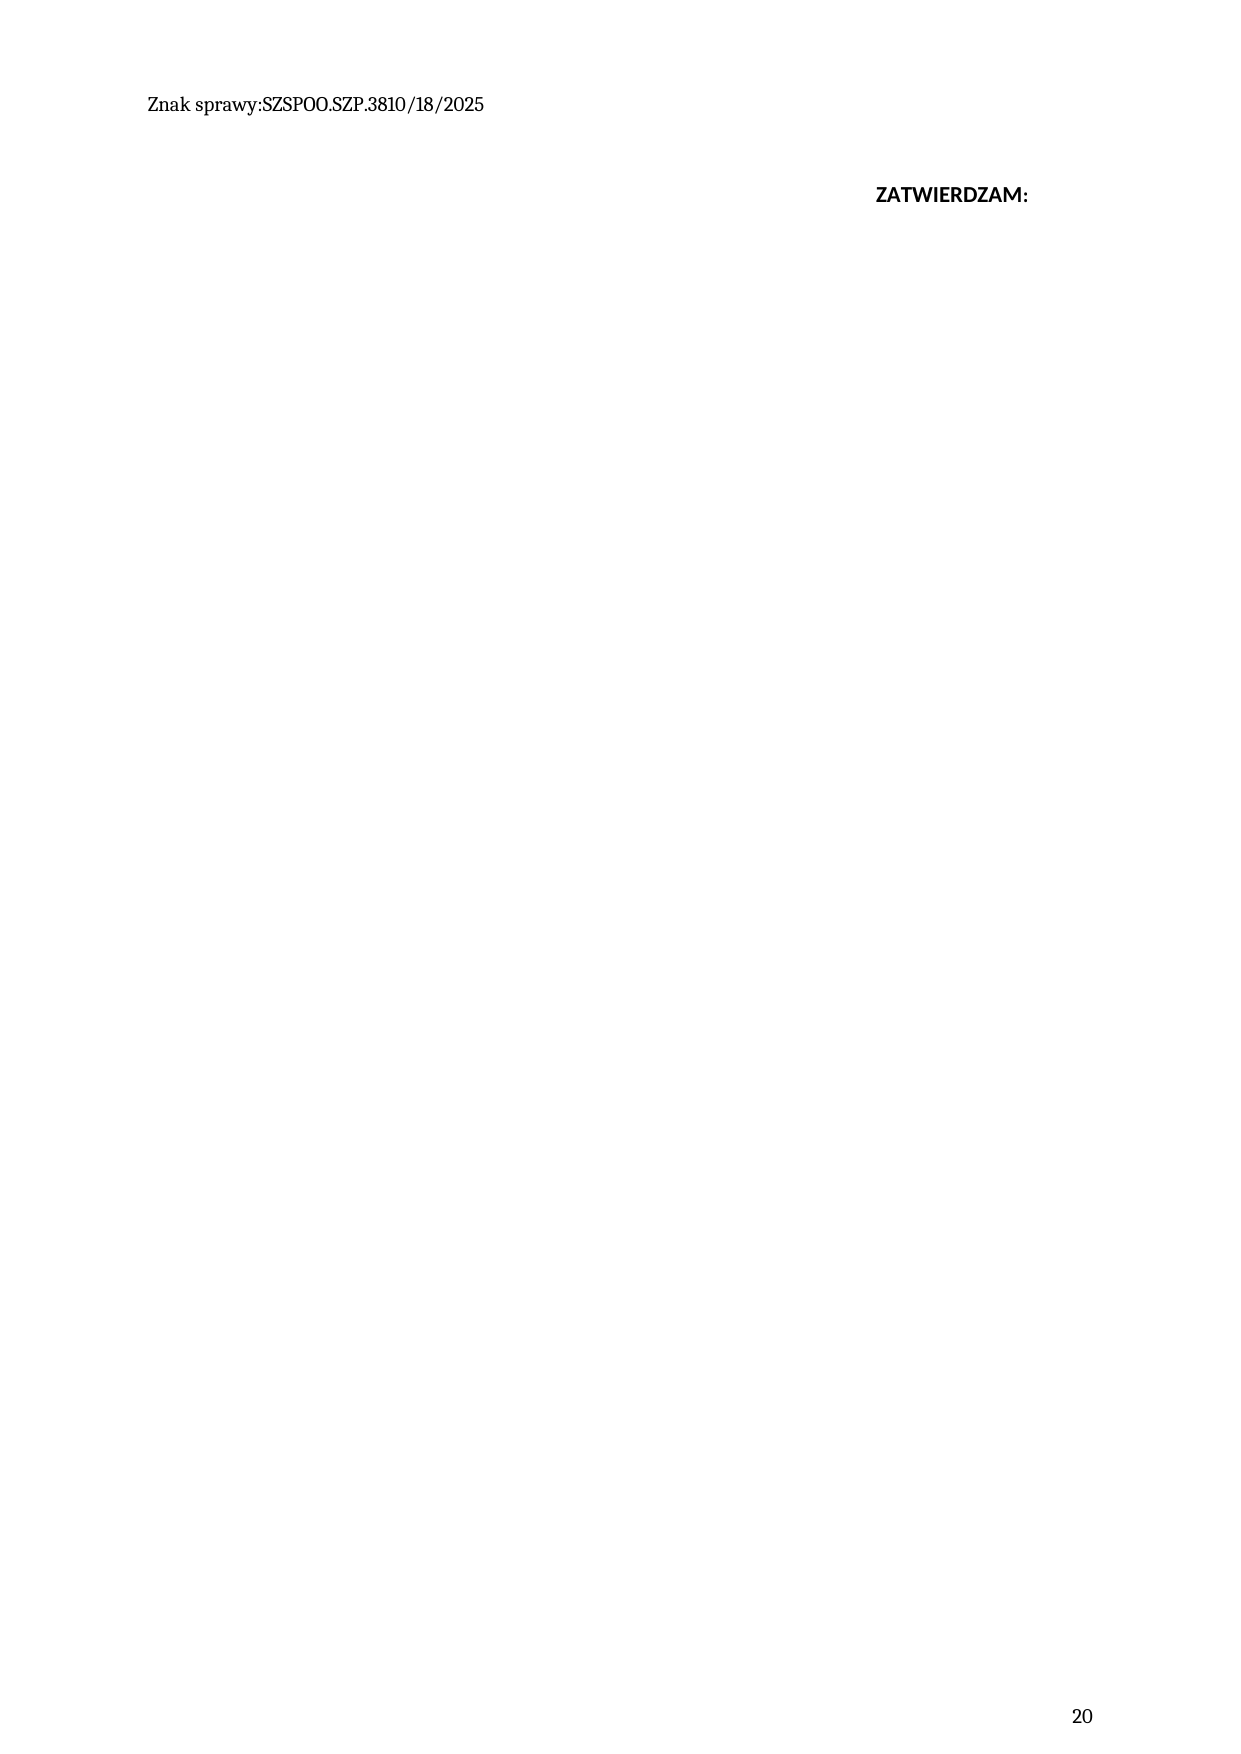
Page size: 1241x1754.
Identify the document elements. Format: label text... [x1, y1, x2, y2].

text ZATWIERDZAM: [738, 180, 1093, 208]
